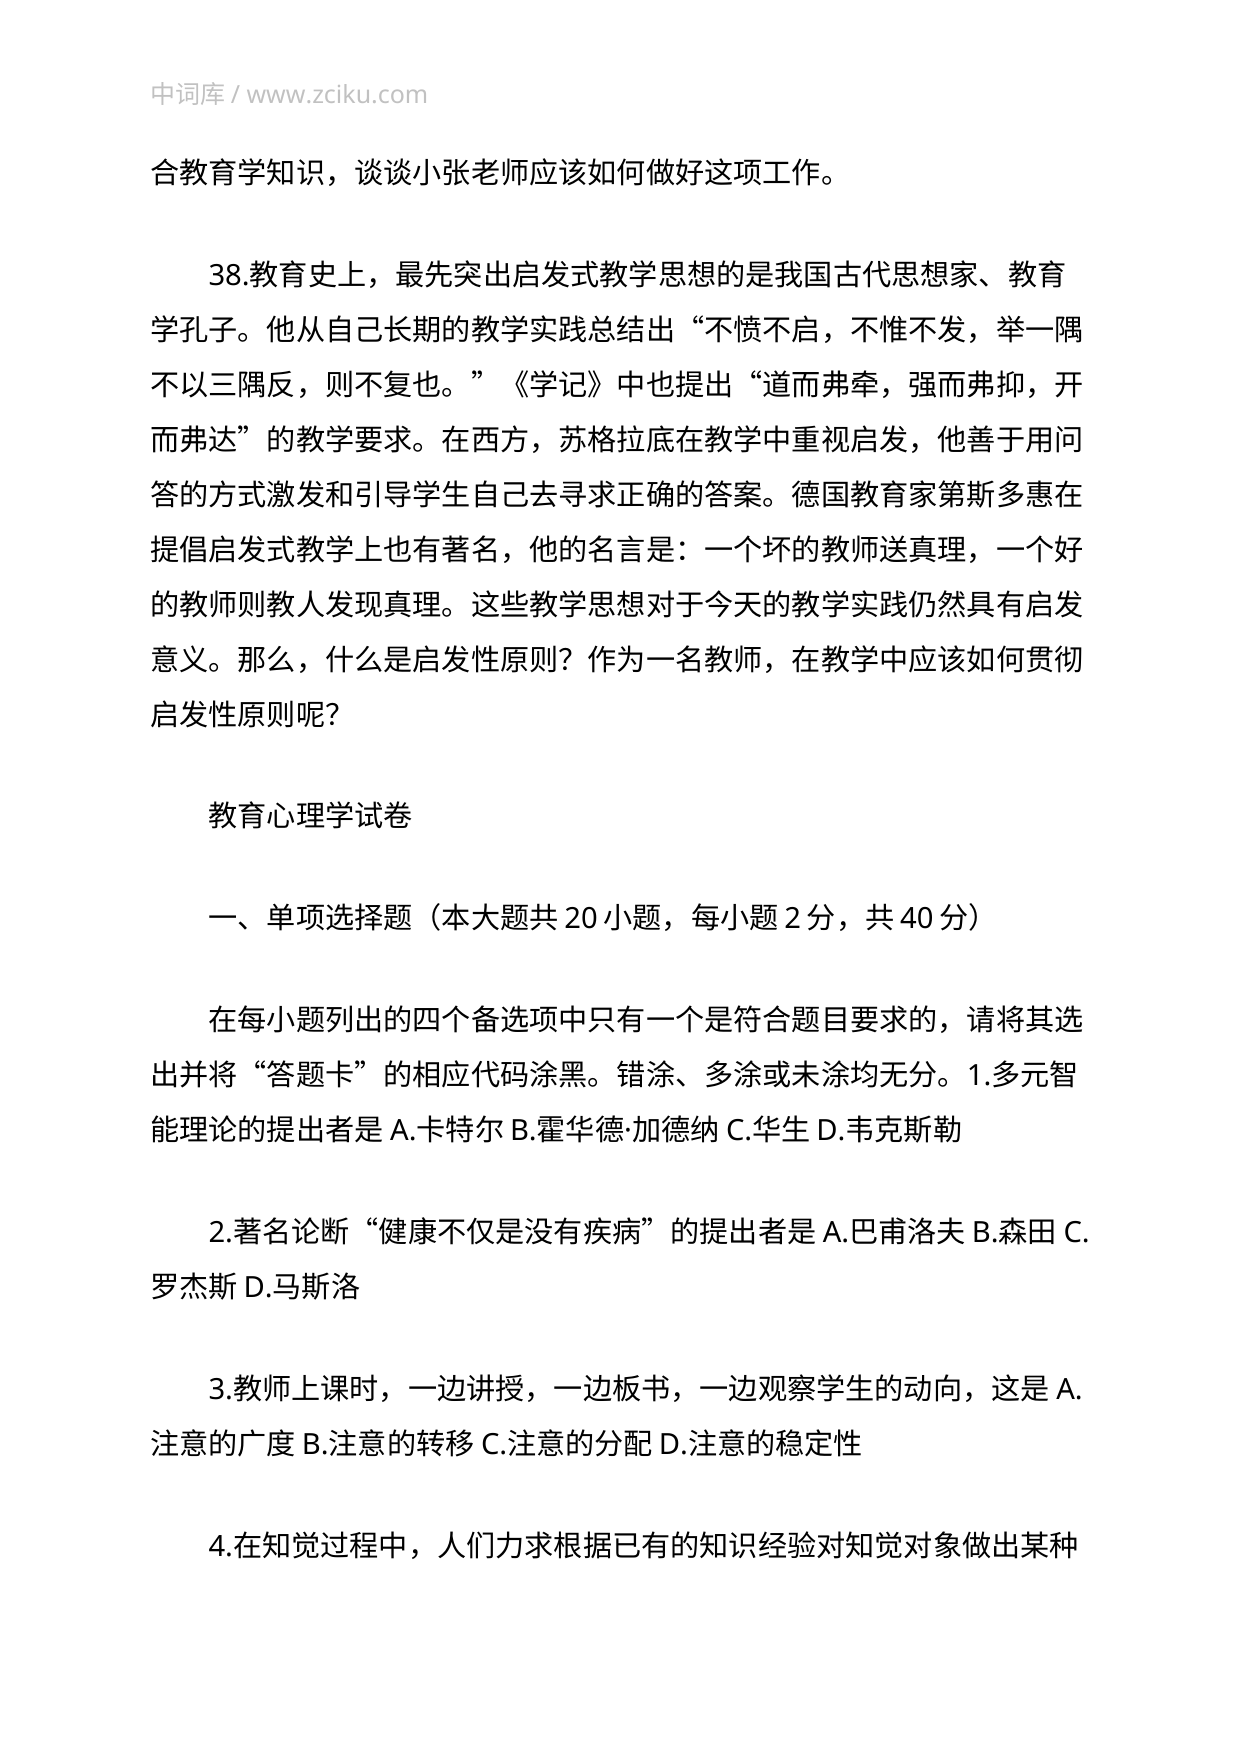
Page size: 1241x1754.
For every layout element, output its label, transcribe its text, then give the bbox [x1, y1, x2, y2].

text 3.教师上课时，一边讲授，一边板书，一边观察学生的动向，这是 A.注意的广度B.注意的转移 C.注意的分配D.注意的稳定性 [150, 1365, 1090, 1463]
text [150, 1522, 1090, 1565]
text 38.教育史上，最先突出启发式教学思想的是我国古代思想家、教育学孔子。他从自己长期的教学实践总结出“不愤不启，不惟不发，举一隅不以三隅反，则不复也。”《学记》中也提出“道而弗牵，强而弗抑，开而弗达”的教学要求。在西方，苏格拉底在教学中重视启发，他善于用问答的方式激发和引导学生自己去寻求正确的答案。德国教育家第斯多惠在提倡启发式教学上也有著名，他的名言是：一个坏的教师送真理，一个好的教师则教人发现真理。这些教学思想对于今天的教学实践仍然具有启发意义。那么，什么是启发性原则？作为一名教师，在教学中应该如何贯彻启发性原则呢？ [150, 252, 1090, 733]
text 在每小题列出的四个备选项中只有一个是符合题目要求的，请将其选出并将“答题卡”的相应代码涂黑。错涂、多涂或未涂均无分。1.多元智能理论的提出者是 A.卡特尔B.霍华德·加德纳 C.华生D.韦克斯勒 [150, 997, 1090, 1149]
text 一、单项选择题（本大题共20小题，每小题2分，共40分） [150, 894, 1090, 937]
text 教育心理学试卷 [150, 793, 1090, 835]
text 2.著名论断“健康不仅是没有疾病”的提出者是 A.巴甫洛夫B.森田 C.罗杰斯D.马斯洛 [150, 1208, 1090, 1306]
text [150, 150, 1090, 192]
